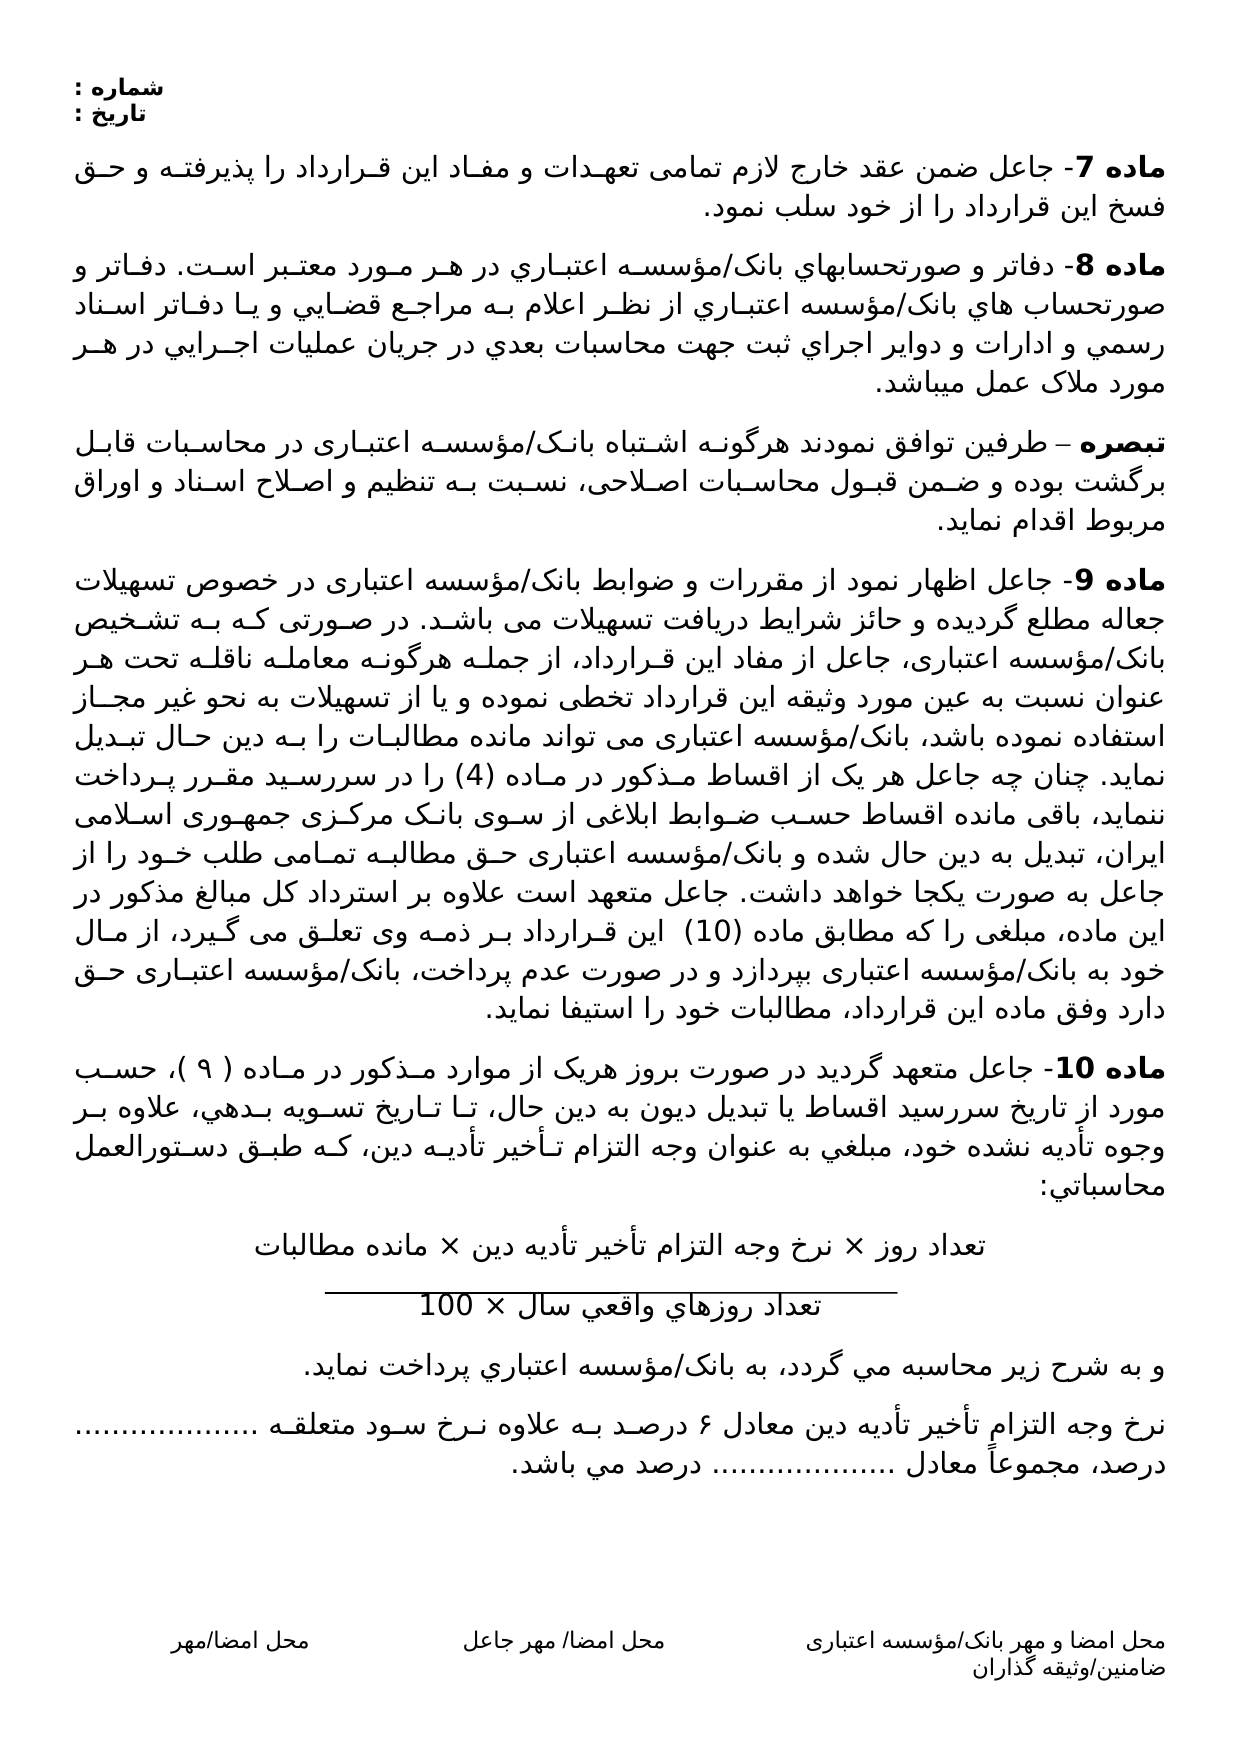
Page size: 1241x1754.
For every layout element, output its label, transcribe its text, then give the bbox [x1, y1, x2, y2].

text تبصره – طرفین توافق نمودند هرگونه اشتباه بانک/مؤسسه اعتباری در محاسبات قابل برگشت بوده و ضمن قبول محاسبات اصلاحی، نسبت به تنظیم و اصلاح اسناد و اوراق مربوط اقدام نماید. [74, 425, 1167, 537]
text تعداد روز × نرخ وجه التزام تأخير تأديه دين × مانده مطالبات [74, 1228, 1167, 1262]
text ماده 8- دفاتر و صورتحسابهاي بانک/مؤسسه اعتباري در هر مورد معتبر است. دفاتر و صورتحساب هاي بانک/مؤسسه اعتباري از نظر اعلام به مراجع قضايي و يا دفاتر اسناد رسمي و ادارات و دواير اجراي ثبت جهت محاسبات بعدي در جريان عمليات اجرايي در هر مورد ملاک عمل ميباشد. [74, 249, 1167, 399]
text نرخ وجه التزام تأخير تأديه دين معادل ۶ درصد به علاوه نرخ سود متعلقه .................... درصد، مجموعاً معادل .................... درصد مي باشد. [74, 1408, 1167, 1481]
text ماده 9- جاعل اظهار نمود از مقررات و ضوابط بانک/مؤسسه اعتباری در خصوص تسهیلات جعاله مطلع گردیده و حائز شرایط دریافت تسهیلات می باشد. در صورتی که به تشخیص بانک/مؤسسه اعتباری، جاعل از مفاد این قرارداد، از جمله هرگونه معامله ناقله تحت هر عنوان نسبت به عین مورد وثیقه این قرارداد تخطی نموده و یا از تسهیلات به نحو غیر مجاز استفاده نموده باشد، بانک/مؤسسه اعتباری می تواند مانده مطالبات را به دین حال تبدیل نماید. چنان چه جاعل هر یک از اقساط مذکور در ماده (4) را در سررسید مقرر پرداخت ننماید، باقی مانده اقساط حسب ضوابط ابلاغی از سوی بانک مرکزی جمهوری اسلامی ایران، تبدیل به دین حال شده و بانک/مؤسسه اعتباری حق مطالبه تمامی طلب خود را از جاعل به صورت یکجا خواهد داشت. جاعل متعهد است علاوه بر استرداد کل مبالغ مذکور در این ماده، مبلغی را که مطابق ماده (10) این قرارداد بر ذمه وی تعلق می گیرد، از مال خود به بانک/مؤسسه اعتباری بپردازد و در صورت عدم پرداخت، بانک/مؤسسه اعتباری حق دارد وفق ماده این قرارداد، مطالبات خود را استیفا نماید. [74, 563, 1167, 1026]
text تعداد روزهاي واقعي سال × 100 [74, 1288, 1167, 1322]
text ماده 10- جاعل متعهد گرديد در صورت بروز هريک از موارد مذکور در ماده ( ۹ )، حسب مورد از تاريخ سررسيد اقساط يا تبديل ديون به دين حال، تا تاريخ تسويه بدهي، علاوه بر وجوه تأديه نشده خود، مبلغي به عنوان وجه التزام تأخير تأديه دين، که طبق دستورالعمل محاسباتي: [74, 1052, 1167, 1202]
text ماده 7- جاعل ضمن عقد خارج لازم تمامی تعهدات و مفاد این قرارداد را پذیرفته و حق فسخ این قرارداد را از خود سلب نمود. [74, 150, 1167, 223]
text و به شرح زير محاسبه مي گردد، به بانک/مؤسسه اعتباري پرداخت نمايد. [74, 1348, 1167, 1382]
